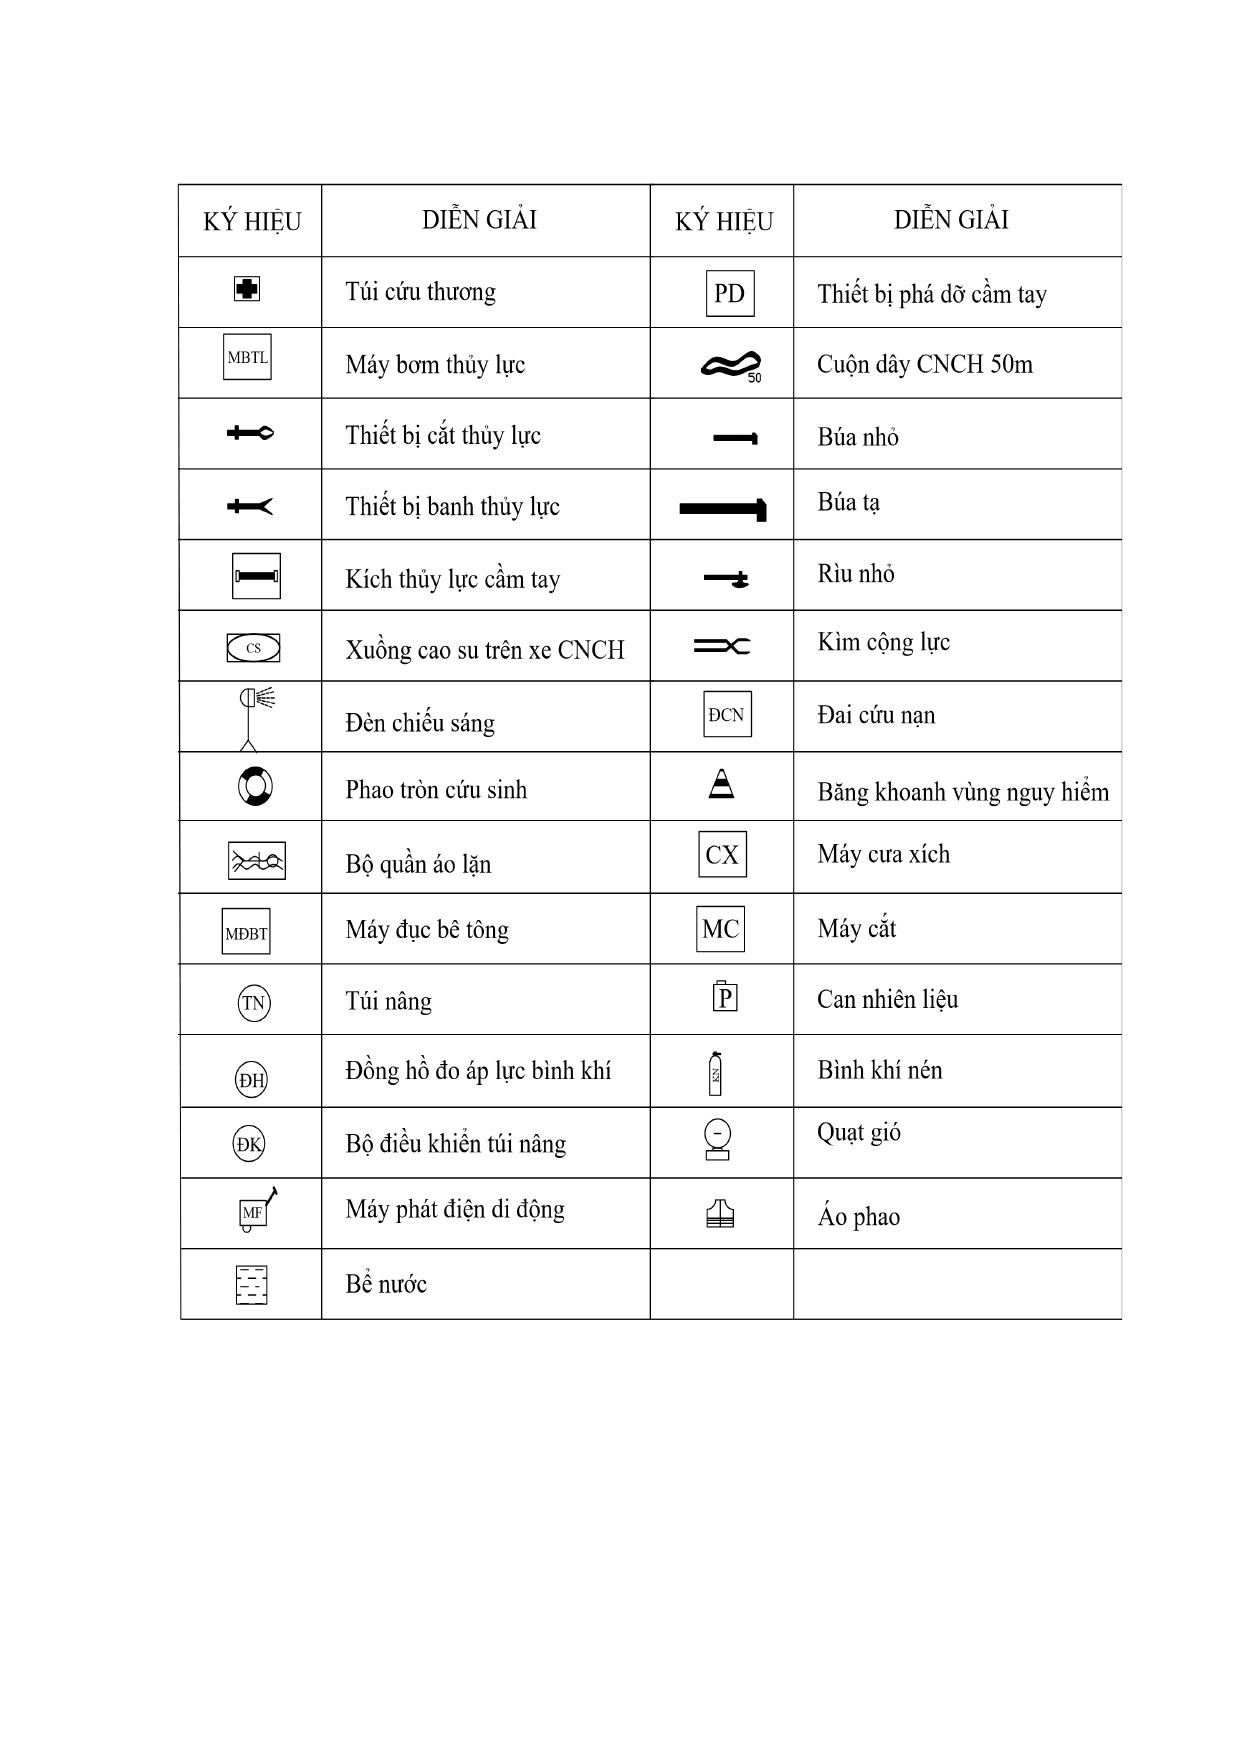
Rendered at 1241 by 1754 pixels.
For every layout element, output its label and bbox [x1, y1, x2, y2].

picture [177, 183, 1123, 1320]
